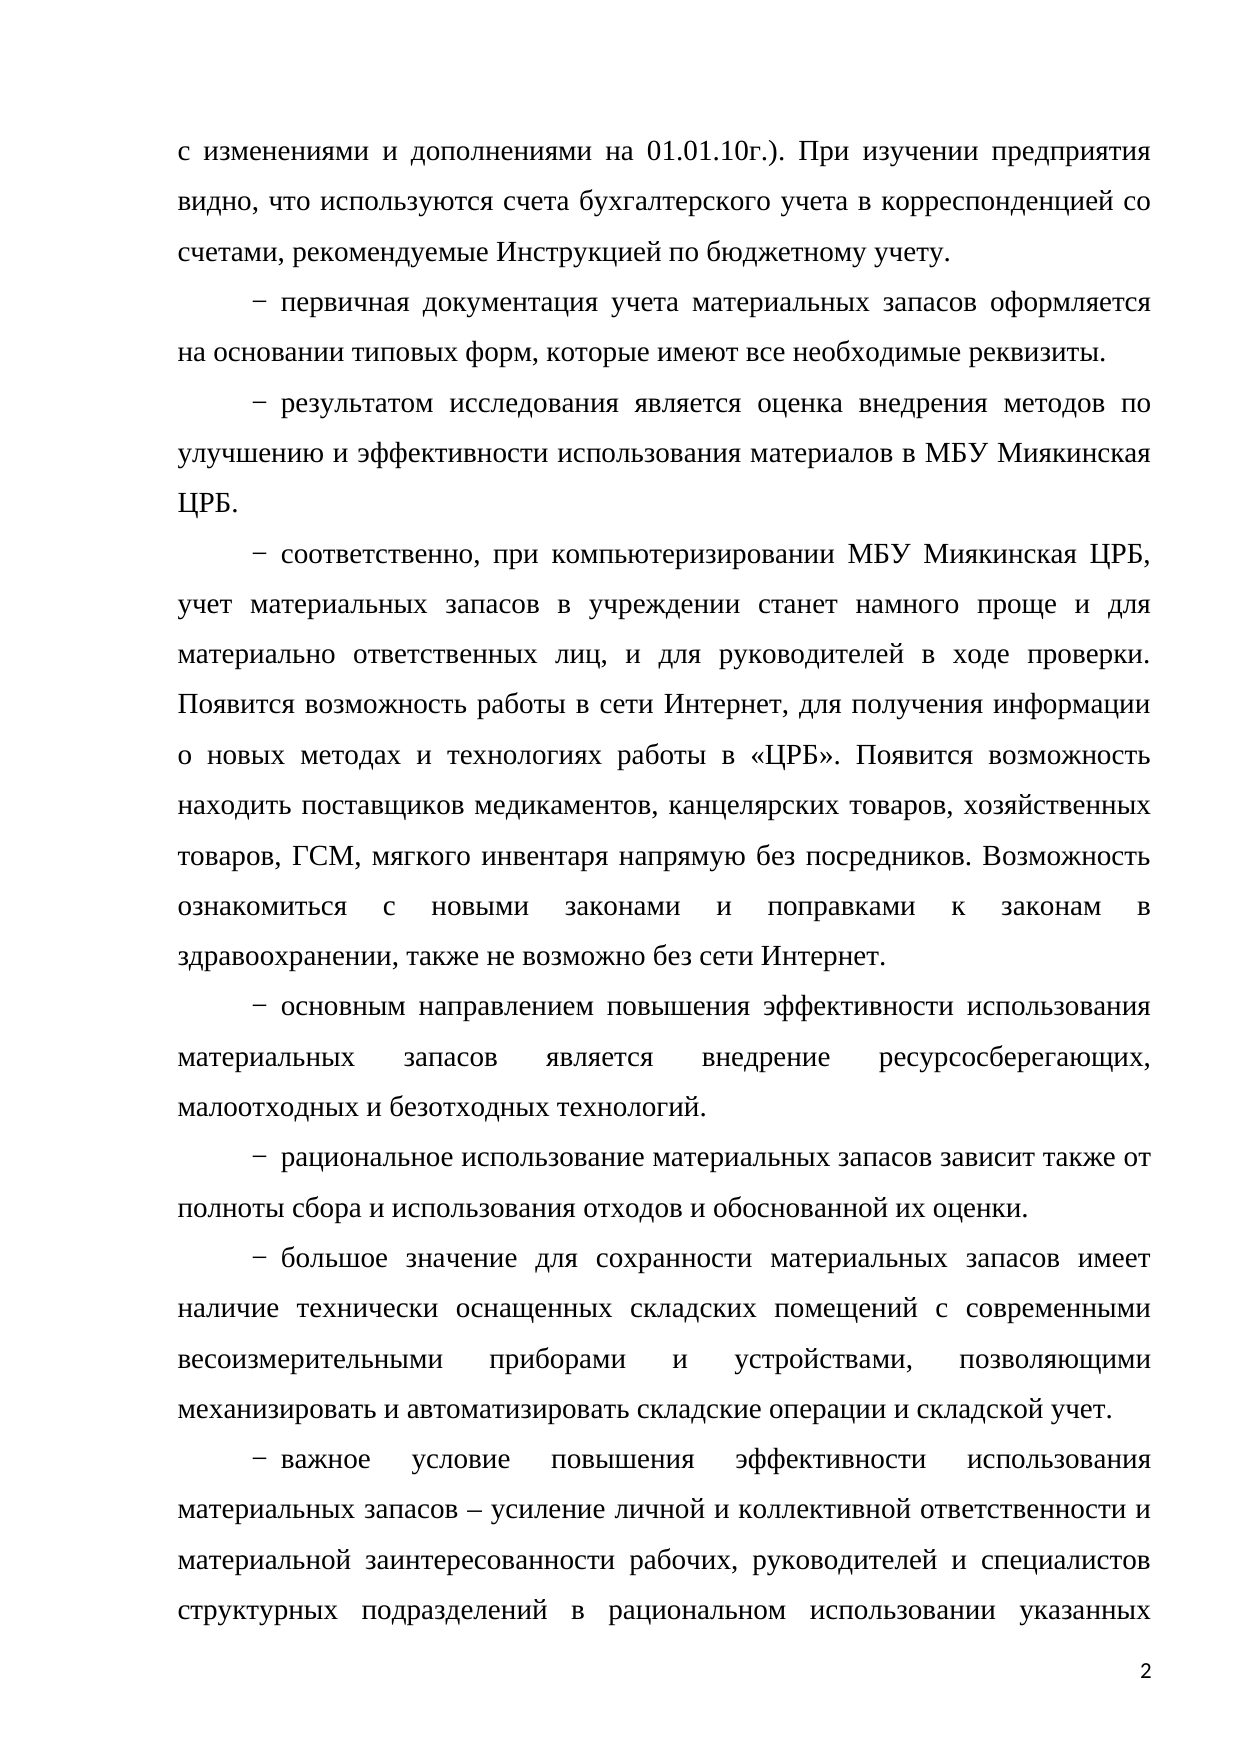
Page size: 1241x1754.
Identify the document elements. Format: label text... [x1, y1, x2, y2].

list большое значение для сохранности материальных запасов имеет наличие технически оснащенных складских помещений с современными весоизмерительными приборами и устройствами, позволяющими механизировать и автоматизировать складские операции и складской учет. [177, 1240, 1152, 1424]
list первичная документация учета материальных запасов оформляется на основании типовых форм, которые имеют все необходимые реквизиты. [177, 284, 1152, 368]
list рациональное использование материальных запасов зависит также от полноты сбора и использования отходов и обоснованной их оценки. [177, 1139, 1152, 1223]
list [177, 133, 1152, 267]
list соответственно, при компьютеризировании МБУ Миякинская ЦРБ, учет материальных запасов в учреждении станет намного проще и для материально ответственных лиц, и для руководителей в ходе проверки. Появится возможность работы в сети Интернет, для получения информации о новых методах и технологиях работы в «ЦРБ». Появится возможность находить поставщиков медикаментов, канцелярских товаров, хозяйственных товаров, ГСМ, мягкого инвентаря напрямую без посредников. Возможность ознакомиться с новыми законами и поправками к законам в здравоохранении, также не возможно без сети Интернет. [177, 536, 1152, 972]
list основным направлением повышения эффективности использования материальных запасов является внедрение ресурсосберегающих, малоотходных и безотходных технологий. [177, 988, 1152, 1123]
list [177, 1441, 1152, 1626]
list результатом исследования является оценка внедрения методов по улучшению и эффективности использования материалов в МБУ Миякинская ЦРБ. [177, 385, 1152, 519]
